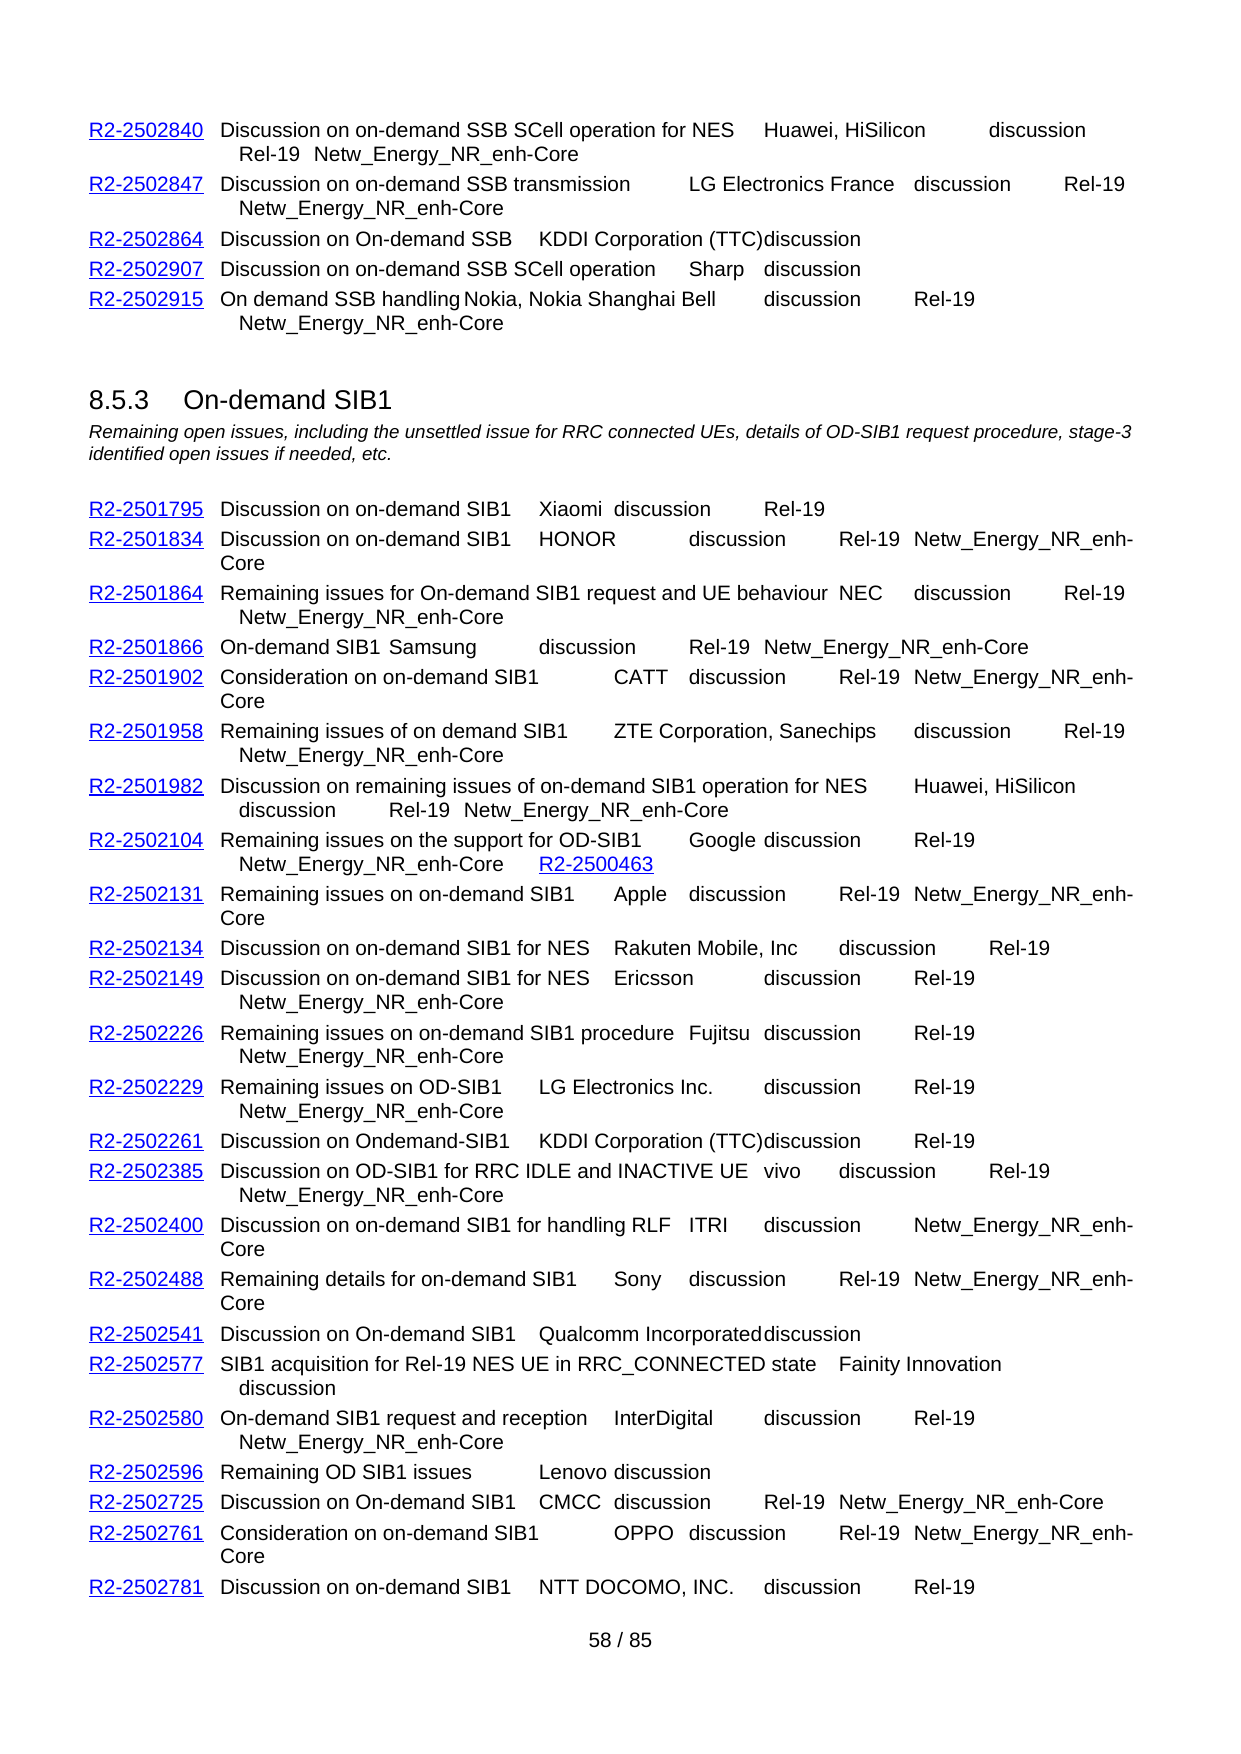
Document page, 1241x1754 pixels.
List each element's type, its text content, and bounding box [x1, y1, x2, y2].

title R2-2501902 Consideration on on-demand SIB1 CATT discussion Rel-19 Netw_Energy_NR_enh-Core [89, 665, 1152, 713]
text Remaining open issues, including the unsettled issue for RRC connected UEs, details of OD-SIB1 request procedure, stage-3 identified open issues if needed, etc. [89, 421, 1152, 464]
subtitle 8.5.3 On-demand SIB1 [89, 384, 1152, 415]
title R2-2501958 Remaining issues of on demand SIB1 ZTE Corporation, Sanechips discussion Rel-19 Netw_Energy_NR_enh-Core [89, 719, 1152, 767]
title R2-2501795 Discussion on on-demand SIB1 Xiaomi discussion Rel-19 [89, 496, 1152, 520]
title R2-2502761 Consideration on on-demand SIB1 OPPO discussion Rel-19 Netw_Energy_NR_enh-Core [89, 1520, 1152, 1568]
title R2-2502781 Discussion on on-demand SIB1 NTT DOCOMO, INC. discussion Rel-19 [89, 1574, 1152, 1598]
title R2-2502541 Discussion on On-demand SIB1 Qualcomm Incorporated discussion [89, 1321, 1152, 1345]
title R2-2502131 Remaining issues on on-demand SIB1 Apple discussion Rel-19 Netw_Energy_NR_enh-Core [89, 882, 1152, 930]
title R2-2502580 On-demand SIB1 request and reception InterDigital discussion Rel-19 Netw_Energy_NR_enh-Core [89, 1406, 1152, 1454]
title R2-2501834 Discussion on on-demand SIB1 HONOR discussion Rel-19 Netw_Energy_NR_enh-Core [89, 527, 1152, 574]
title R2-2502229 Remaining issues on OD-SIB1 LG Electronics Inc. discussion Rel-19 Netw_Energy_NR_enh-Core [89, 1074, 1152, 1122]
title R2-2502907 Discussion on on-demand SSB SCell operation Sharp discussion [89, 257, 1152, 281]
title R2-2502864 Discussion on On-demand SSB KDDI Corporation (TTC) discussion [89, 226, 1152, 250]
title R2-2502577 SIB1 acquisition for Rel-19 NES UE in RRC_CONNECTED state Fainity Innovation discussion [89, 1352, 1152, 1399]
title R2-2502488 Remaining details for on-demand SIB1 Sony discussion Rel-19 Netw_Energy_NR_enh-Core [89, 1267, 1152, 1315]
title R2-2502226 Remaining issues on on-demand SIB1 procedure Fujitsu discussion Rel-19 Netw_Energy_NR_enh-Core [89, 1020, 1152, 1068]
title R2-2501982 Discussion on remaining issues of on-demand SIB1 operation for NES Huawei, HiSilicon discussion Rel-19 Netw_Energy_NR_enh-Core [89, 773, 1152, 821]
title R2-2501866 On-demand SIB1 Samsung discussion Rel-19 Netw_Energy_NR_enh-Core [89, 635, 1152, 659]
title R2-2502149 Discussion on on-demand SIB1 for NES Ericsson discussion Rel-19 Netw_Energy_NR_enh-Core [89, 966, 1152, 1014]
title R2-2502915 On demand SSB handling Nokia, Nokia Shanghai Bell discussion Rel-19 Netw_Energy_NR_enh-Core [89, 287, 1152, 335]
title R2-2502400 Discussion on on-demand SIB1 for handling RLF ITRI discussion Netw_Energy_NR_enh-Core [89, 1213, 1152, 1261]
title R2-2502104 Remaining issues on the support for OD-SIB1 Google discussion Rel-19 Netw_Energy_NR_enh-Core R2-2500463 [89, 828, 1152, 876]
title R2-2502596 Remaining OD SIB1 issues Lenovo discussion [89, 1460, 1152, 1484]
title R2-2502261 Discussion on Ondemand-SIB1 KDDI Corporation (TTC) discussion Rel-19 [89, 1129, 1152, 1153]
title R2-2502385 Discussion on OD-SIB1 for RRC IDLE and INACTIVE UE vivo discussion Rel-19 Netw_Energy_NR_enh-Core [89, 1159, 1152, 1207]
title R2-2502725 Discussion on On-demand SIB1 CMCC discussion Rel-19 Netw_Energy_NR_enh-Core [89, 1490, 1152, 1514]
title R2-2502134 Discussion on on-demand SIB1 for NES Rakuten Mobile, Inc discussion Rel-19 [89, 936, 1152, 960]
title R2-2502840 Discussion on on-demand SSB SCell operation for NES Huawei, HiSilicon discussion Rel-19 Netw_Energy_NR_enh-Core [89, 118, 1152, 166]
title R2-2501864 Remaining issues for On-demand SIB1 request and UE behaviour NEC discussion Rel-19 Netw_Energy_NR_enh-Core [89, 581, 1152, 629]
title R2-2502847 Discussion on on-demand SSB transmission LG Electronics France discussion Rel-19 Netw_Energy_NR_enh-Core [89, 172, 1152, 220]
